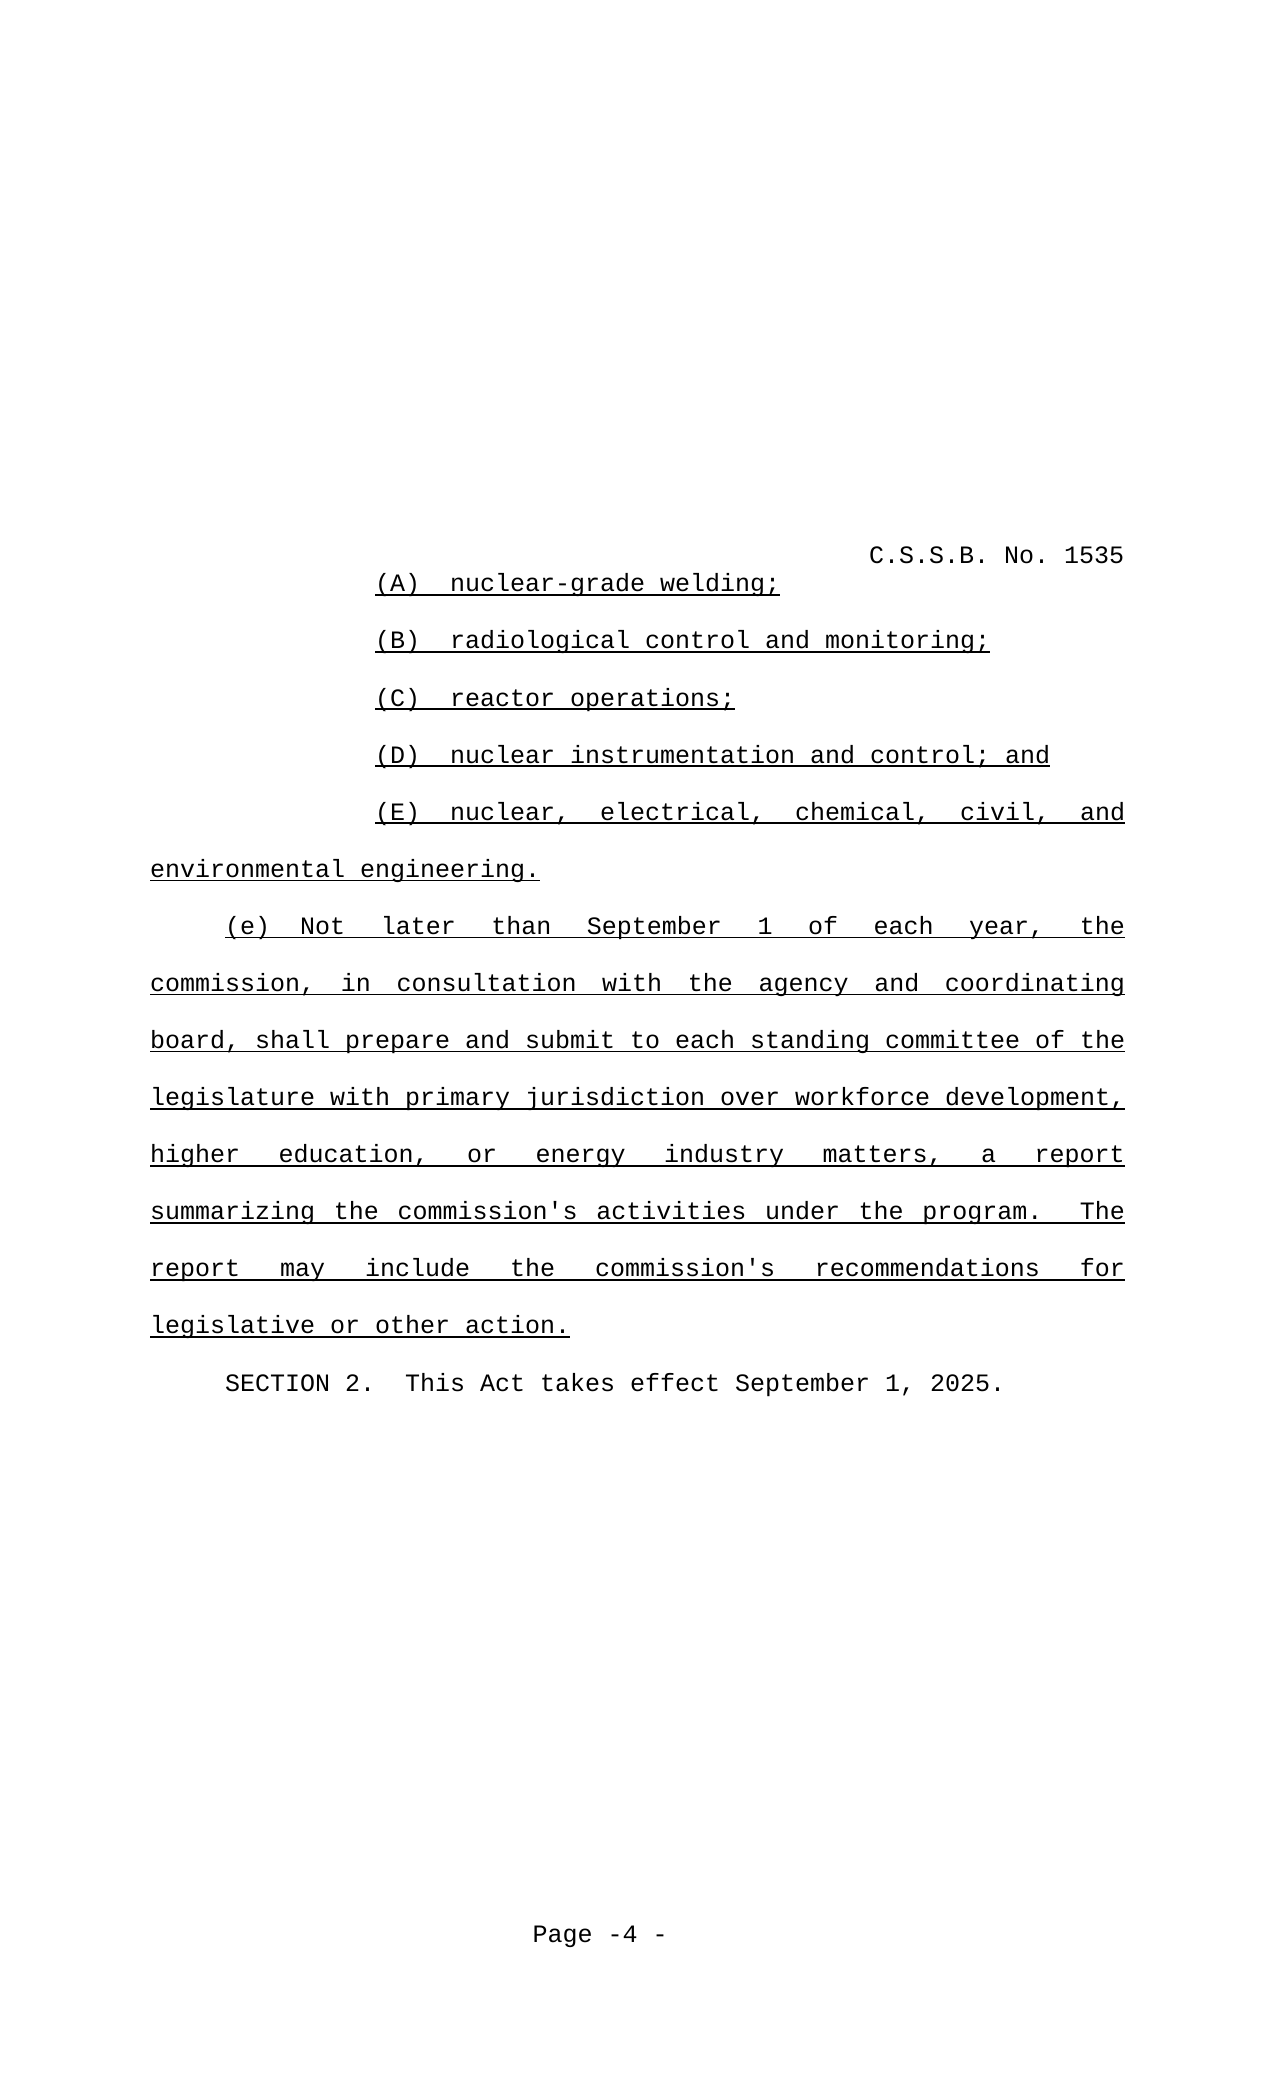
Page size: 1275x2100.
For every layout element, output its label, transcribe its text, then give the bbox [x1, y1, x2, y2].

text (e) Not later than September 1 of each year, the commission, in consultation with the agency and coordinating board, shall prepare and submit to each standing committee of the legislature with primary jurisdiction over workforce development, higher education, or energy industry matters, a report summarizing the commission's activities under the program. The report may include the commission's recommendations for legislative or other action. [150, 1110, 1125, 1165]
text (D) nuclear instrumentation and control; and [150, 742, 1125, 771]
text (e) Not later than September 1 of each year, the commission, in consultation with the agency and coordinating board, shall prepare and submit to each standing committee of the legislature with primary jurisdiction over workforce development, higher education, or energy industry matters, a report summarizing the commission's activities under the program. The report may include the commission's recommendations for legislative or other action. [150, 1281, 1125, 1341]
text SECTION 2. This Act takes effect September 1, 2025. [150, 1370, 1125, 1398]
text (E) nuclear, electrical, chemical, civil, and environmental engineering. [150, 799, 1125, 885]
text (C) reactor operations; [150, 685, 1125, 713]
text (e) Not later than September 1 of each year, the commission, in consultation with the agency and coordinating board, shall prepare and submit to each standing committee of the legislature with primary jurisdiction over workforce development, higher education, or energy industry matters, a report summarizing the commission's activities under the program. The report may include the commission's recommendations for legislative or other action. [150, 913, 1125, 994]
text (A) nuclear-grade welding; [150, 571, 1125, 599]
text (e) Not later than September 1 of each year, the commission, in consultation with the agency and coordinating board, shall prepare and submit to each standing committee of the legislature with primary jurisdiction over workforce development, higher education, or energy industry matters, a report summarizing the commission's activities under the program. The report may include the commission's recommendations for legislative or other action. [150, 995, 1125, 1051]
text (e) Not later than September 1 of each year, the commission, in consultation with the agency and coordinating board, shall prepare and submit to each standing committee of the legislature with primary jurisdiction over workforce development, higher education, or energy industry matters, a report summarizing the commission's activities under the program. The report may include the commission's recommendations for legislative or other action. [150, 1052, 1125, 1108]
text (e) Not later than September 1 of each year, the commission, in consultation with the agency and coordinating board, shall prepare and submit to each standing committee of the legislature with primary jurisdiction over workforce development, higher education, or energy industry matters, a report summarizing the commission's activities under the program. The report may include the commission's recommendations for legislative or other action. [150, 1224, 1125, 1279]
text (e) Not later than September 1 of each year, the commission, in consultation with the agency and coordinating board, shall prepare and submit to each standing committee of the legislature with primary jurisdiction over workforce development, higher education, or energy industry matters, a report summarizing the commission's activities under the program. The report may include the commission's recommendations for legislative or other action. [150, 1167, 1125, 1222]
text (B) radiological control and monitoring; [150, 628, 1125, 656]
